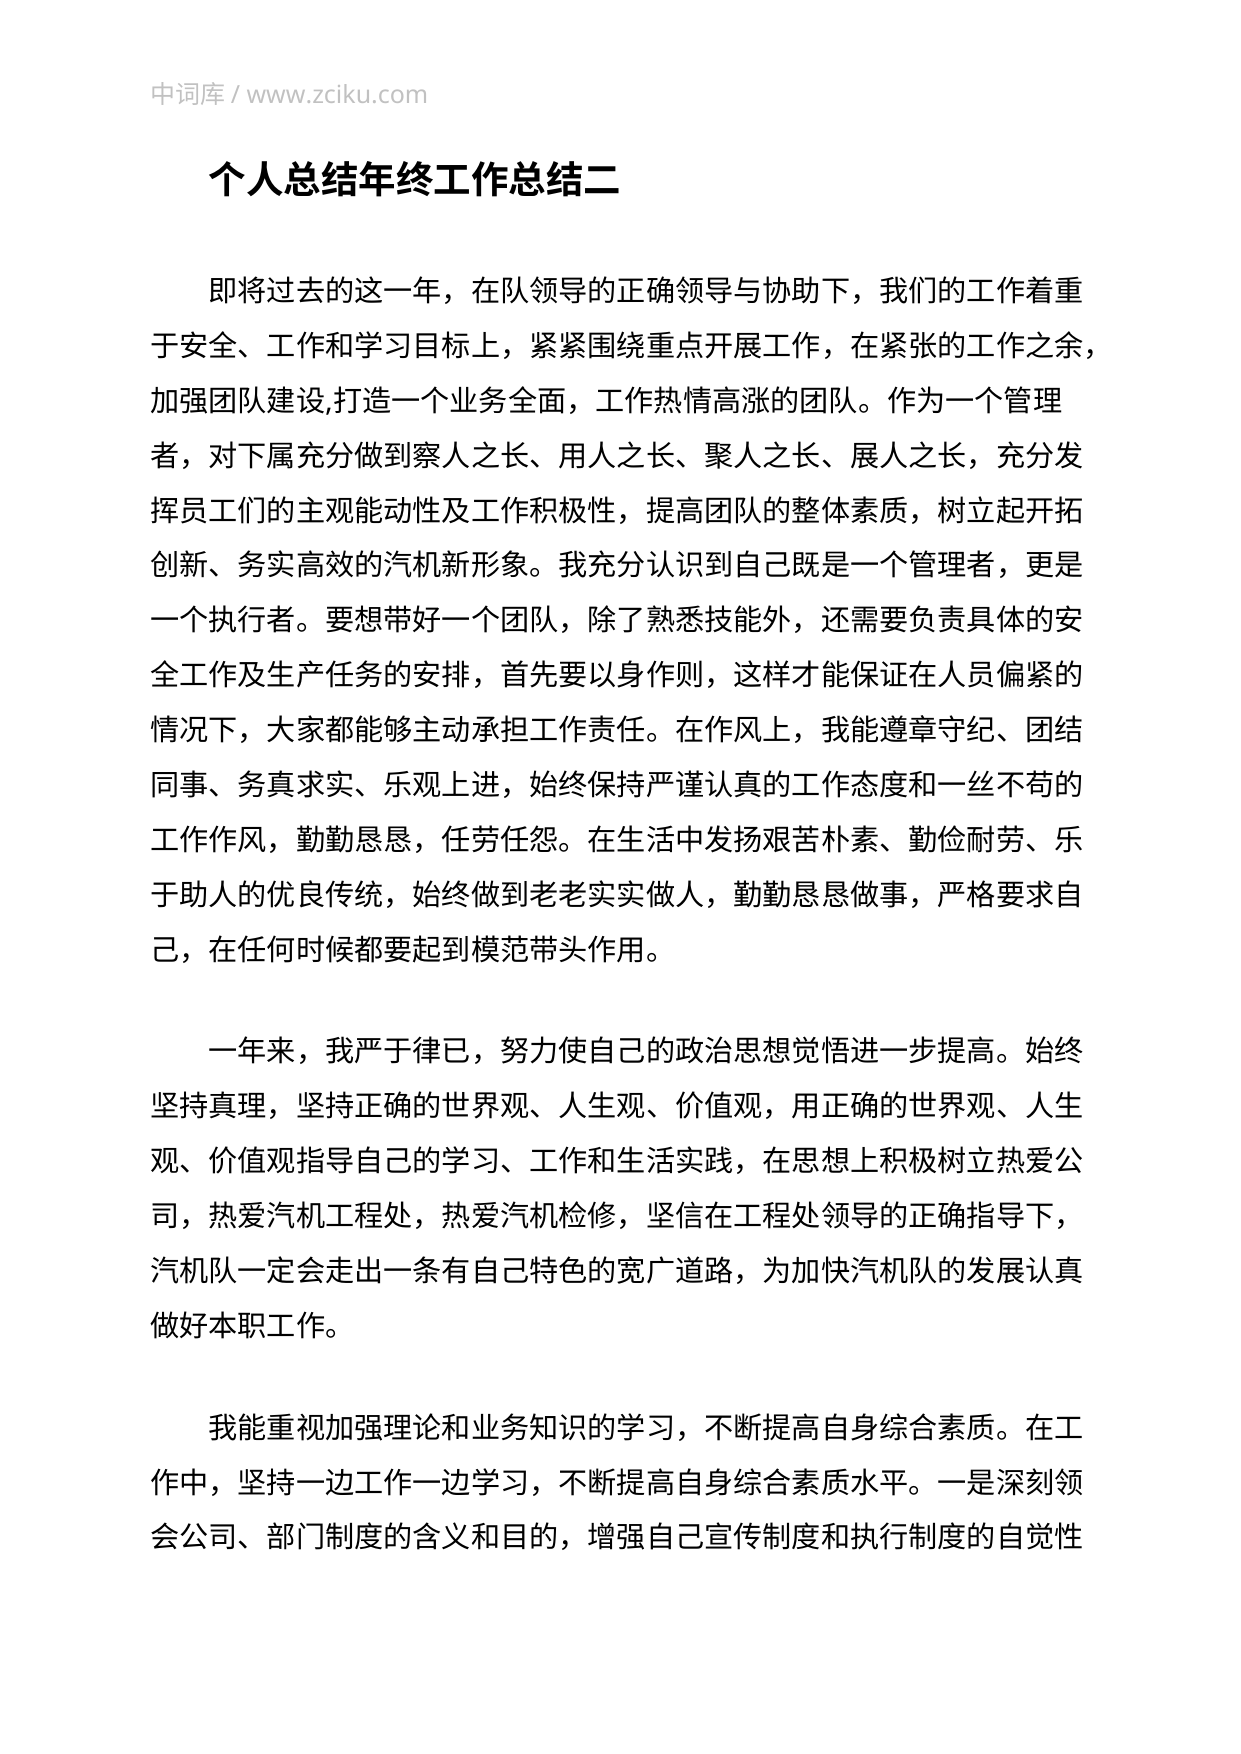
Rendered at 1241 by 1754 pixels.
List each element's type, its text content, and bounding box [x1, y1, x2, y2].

text 即将过去的这一年，在队领导的正确领导与协助下，我们的工作着重于安全、工作和学习目标上，紧紧围绕重点开展工作，在紧张的工作之余，加强团队建设,打造一个业务全面，工作热情高涨的团队。作为一个管理者，对下属充分做到察人之长、用人之长、聚人之长、展人之长，充分发挥员工们的主观能动性及工作积极性，提高团队的整体素质，树立起开拓创新、务实高效的汽机新形象。我充分认识到自己既是一个管理者，更是一个执行者。要想带好一个团队，除了熟悉技能外，还需要负责具体的安全工作及生产任务的安排，首先要以身作则，这样才能保证在人员偏紧的情况下，大家都能够主动承担工作责任。在作风上，我能遵章守纪、团结同事、务真求实、乐观上进，始终保持严谨认真的工作态度和一丝不苟的工作作风，勤勤恳恳，任劳任怨。在生活中发扬艰苦朴素、勤俭耐劳、乐于助人的优良传统，始终做到老老实实做人，勤勤恳恳做事，严格要求自己，在任何时候都要起到模范带头作用。 [150, 267, 1090, 968]
text 一年来，我严于律已，努力使自己的政治思想觉悟进一步提高。始终坚持真理，坚持正确的世界观、人生观、价值观，用正确的世界观、人生观、价值观指导自己的学习、工作和生活实践，在思想上积极树立热爱公司，热爱汽机工程处，热爱汽机检修，坚信在工程处领导的正确指导下，汽机队一定会走出一条有自己特色的宽广道路，为加快汽机队的发展认真做好本职工作。 [150, 1028, 1090, 1345]
text 个人总结年终工作总结二 [150, 150, 1090, 204]
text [150, 1404, 1090, 1556]
